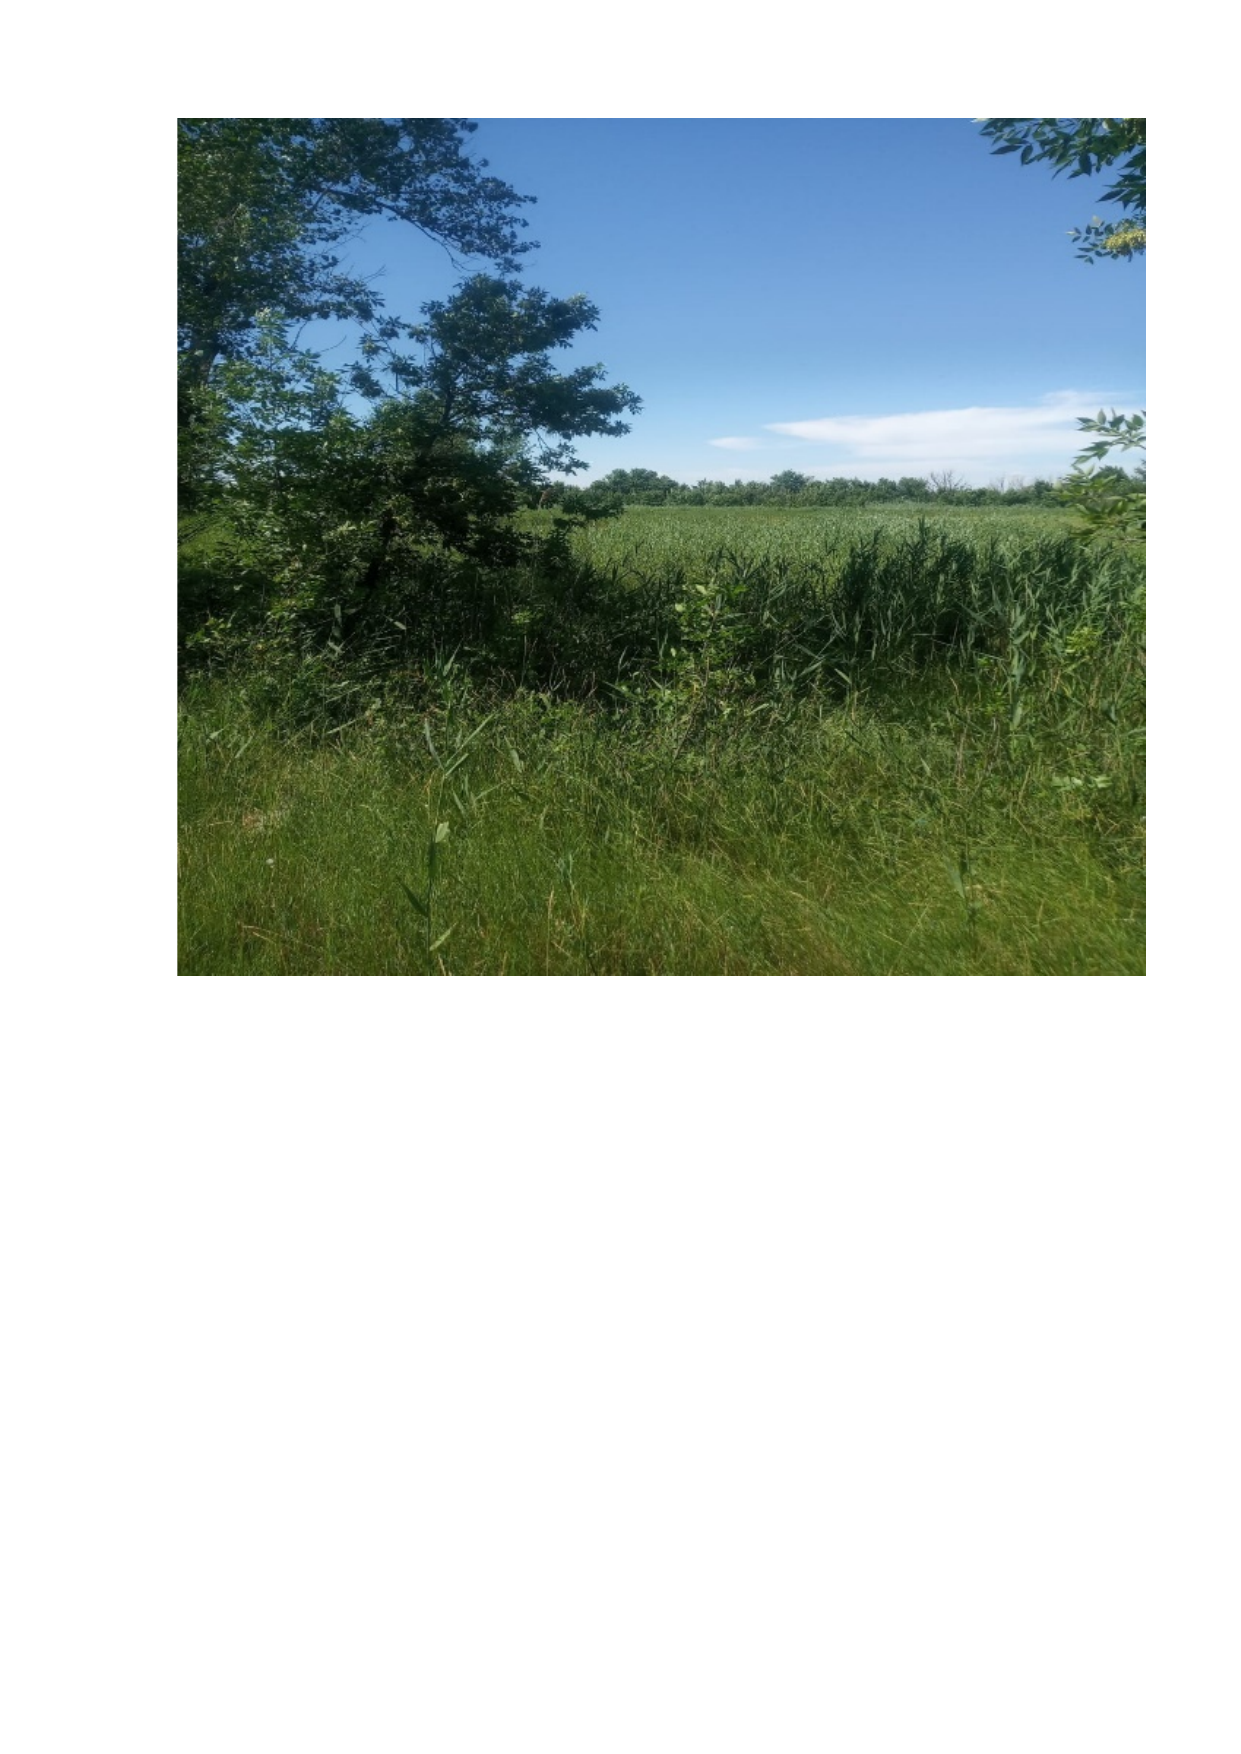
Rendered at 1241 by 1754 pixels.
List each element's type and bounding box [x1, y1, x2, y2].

picture [177, 118, 1146, 976]
